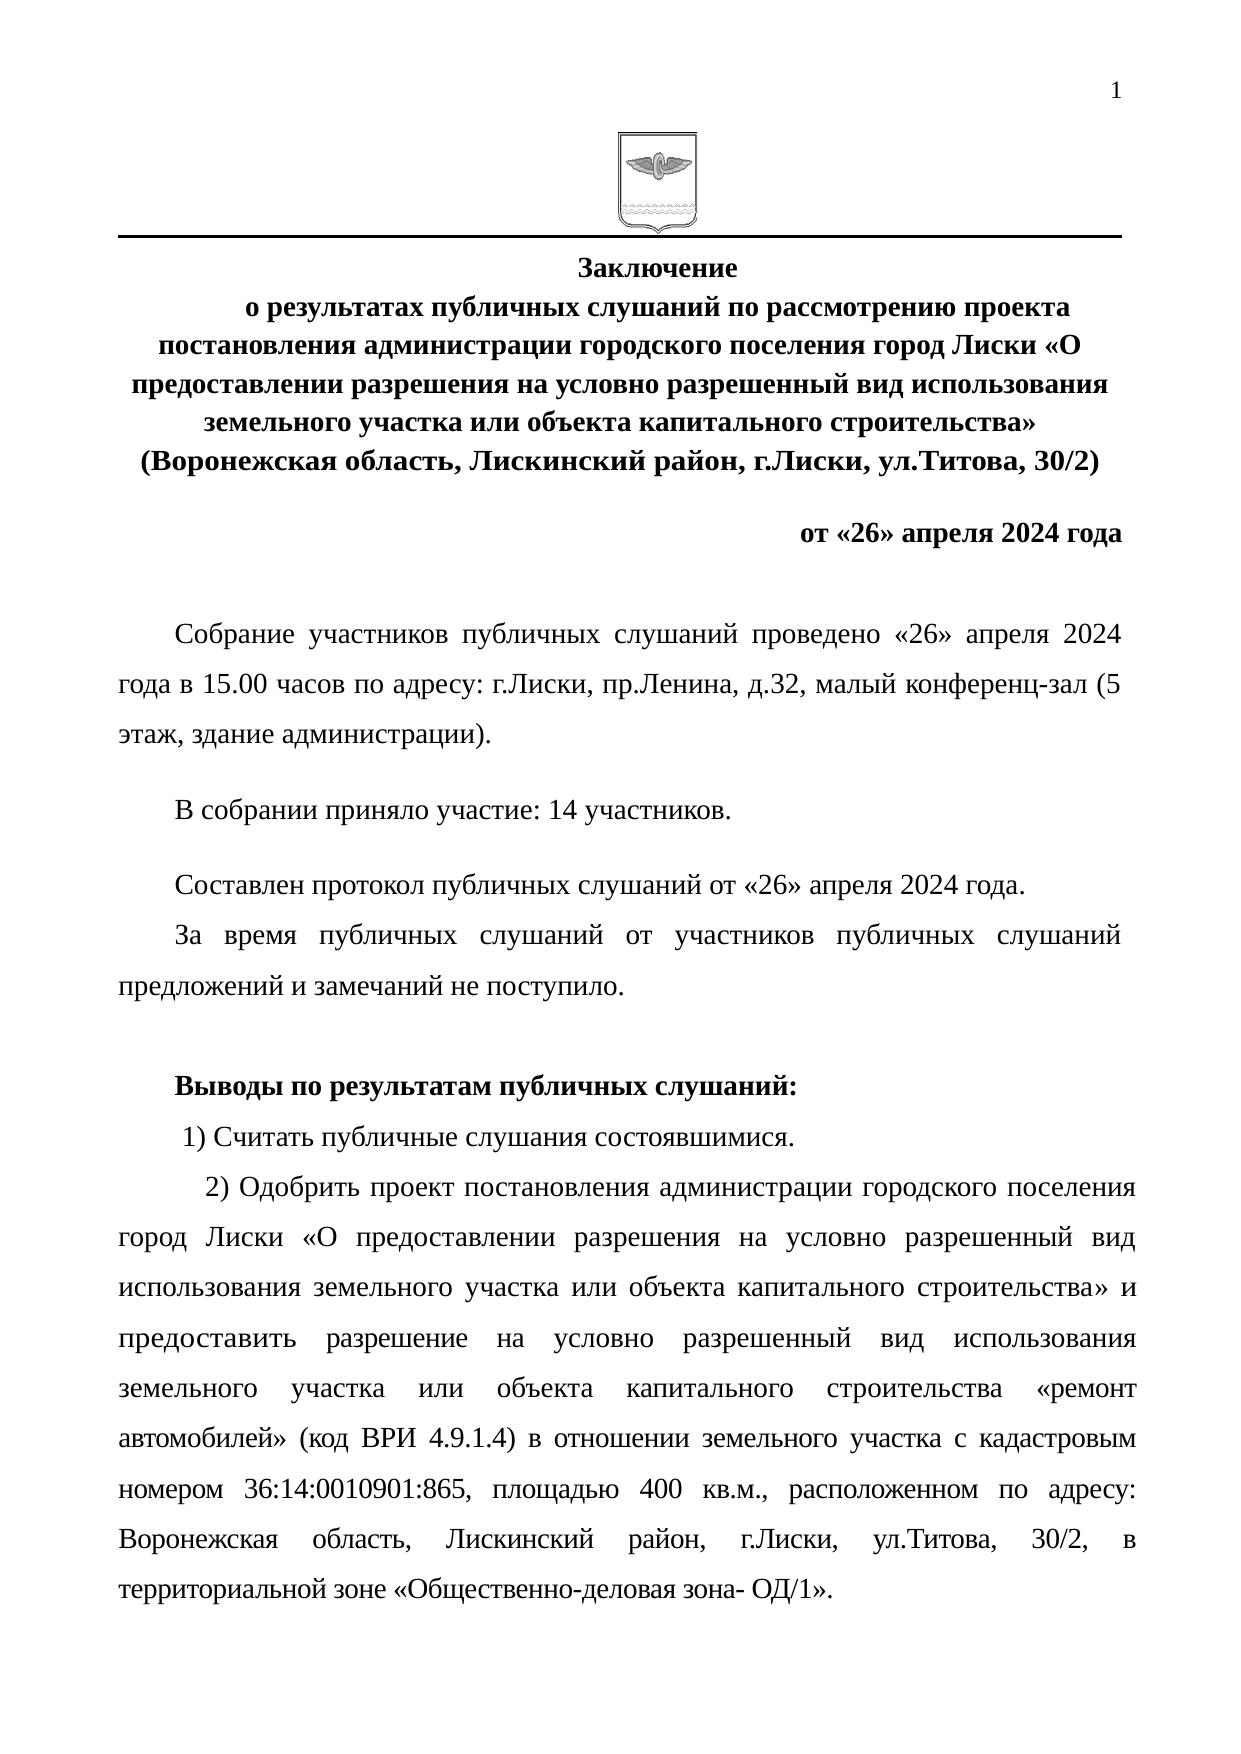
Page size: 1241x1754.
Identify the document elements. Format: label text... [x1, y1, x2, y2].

text о результатах публичных слушаний по рассмотрению проекта постановления администрации городского поселения город Лиски «О предоставлении разрешения на условно разрешенный вид использования земельного участка или объекта капитального строительства» (Воронежская область, Лискинский район, г.Лиски, ул.Титова, 30/2) [118, 289, 1122, 477]
text 2) Одобрить проект постановления администрации городского поселения город Лиски «О предоставлении разрешения на условно разрешенный вид использования земельного участка или объекта капитального строительства» и предоставить разрешение на условно разрешенный вид использования земельного участка или объекта капитального строительства «ремонт автомобилей» (код ВРИ 4.9.1.4) в отношении земельного участка с кадастровым номером 36:14:0010901:865, площадью 400 кв.м., расположенном по адресу: Воронежская область, Лискинский район, г.Лиски, ул.Титова, 30/2, в территориальной зоне «Общественно-деловая зона- ОД/1». [118, 1169, 1137, 1605]
text В собрании приняло участие: 14 участников. [118, 792, 1122, 825]
text от «26» апреля 2024 года [118, 515, 1122, 549]
text Составлен протокол публичных слушаний от «26» апреля 2024 года. [118, 867, 1122, 901]
text За время публичных слушаний от участников публичных слушаний предложений и замечаний не поступило. [118, 917, 1122, 1001]
text Выводы по результатам публичных слушаний: [118, 1068, 1122, 1102]
text 1) Считать публичные слушания состоявшимися. [118, 1119, 1122, 1152]
text Заключение [118, 250, 1122, 284]
text Собрание участников публичных слушаний проведено «26» апреля 2024 года в 15.00 часов по адресу: г.Лиски, пр.Ленина, д.32, малый конференц-зал (5 этаж, здание администрации). [118, 616, 1122, 750]
